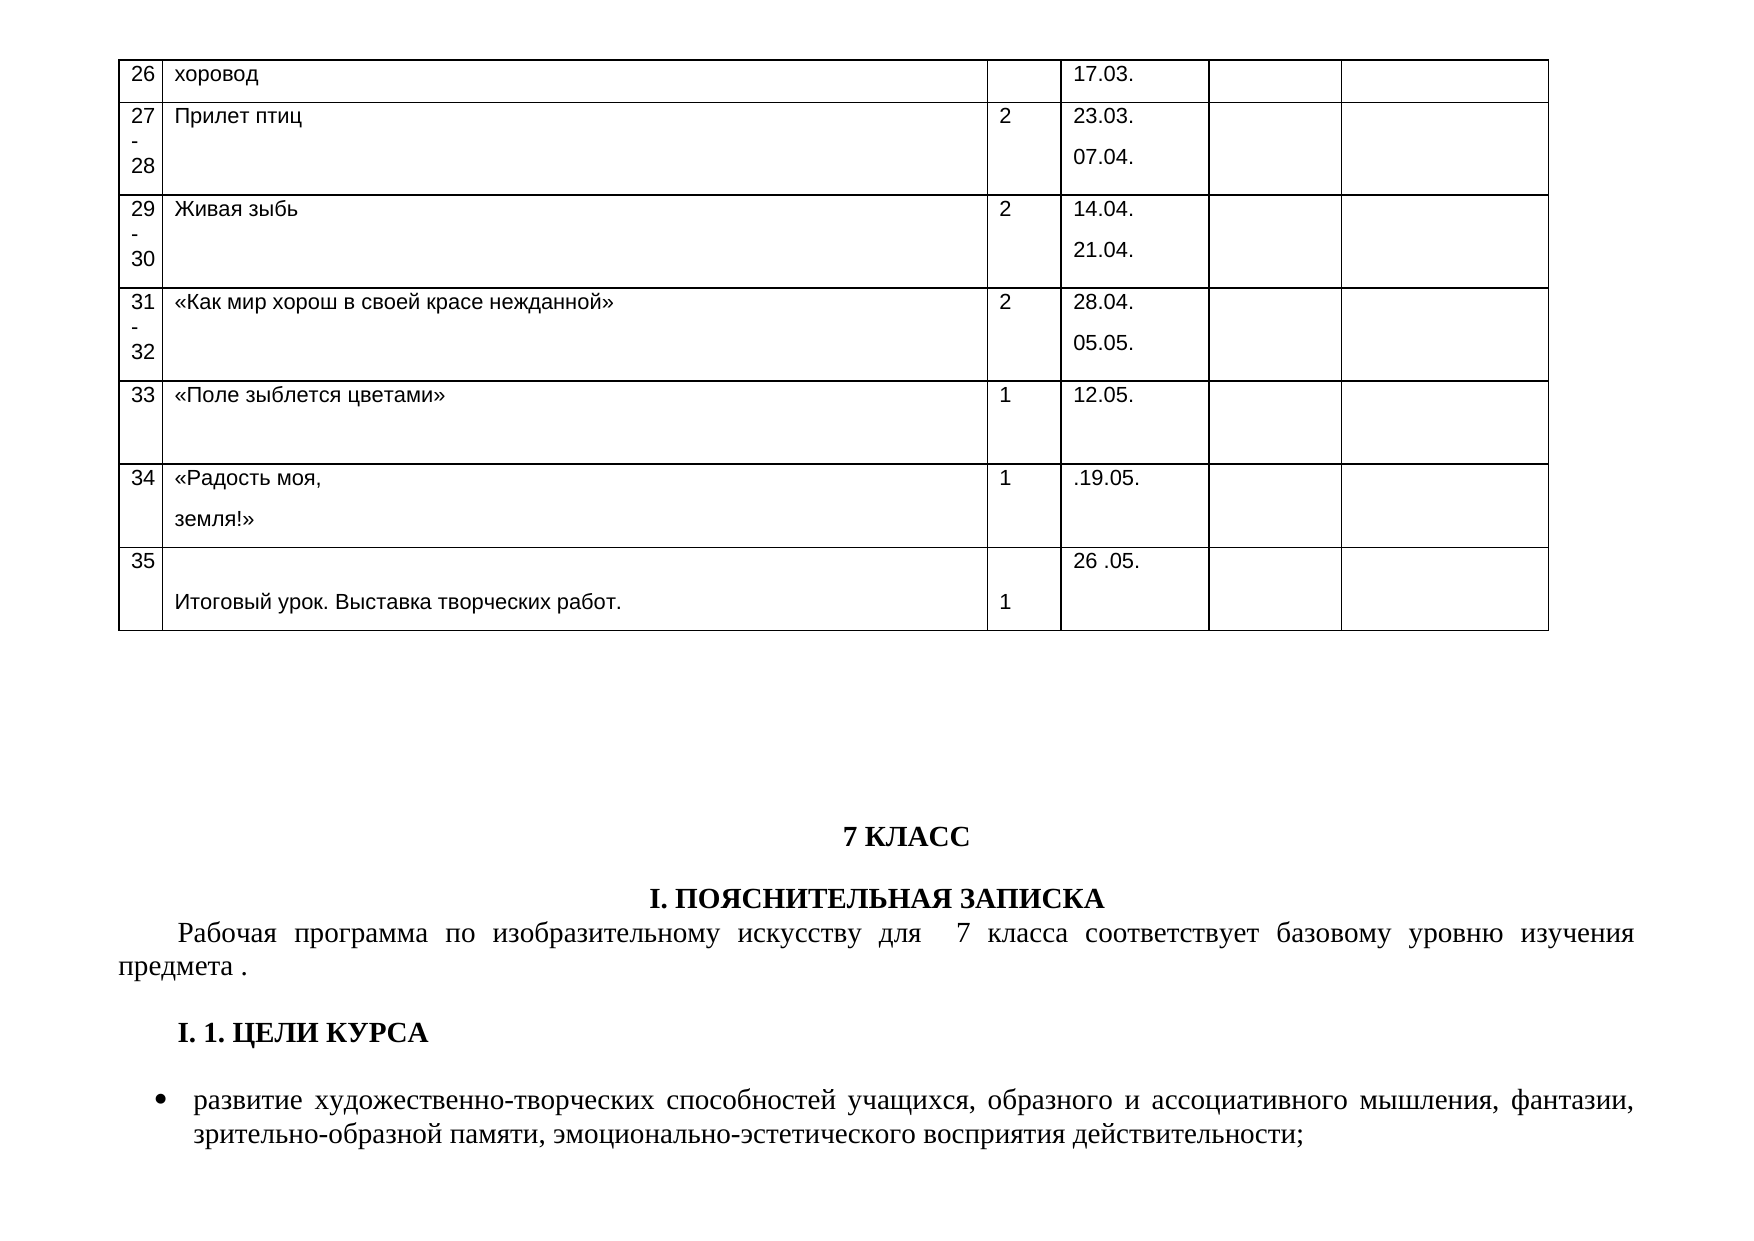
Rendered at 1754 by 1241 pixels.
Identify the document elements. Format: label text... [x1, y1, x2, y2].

table_cell 34 [120, 465, 162, 546]
table_cell 1 [988, 382, 1060, 463]
table_cell «Как мир хорош в своей красе нежданной» [163, 289, 987, 380]
text 7 КЛАСС [118, 819, 1636, 852]
table_cell [1342, 289, 1548, 380]
text Рабочая программа по изобразительному искусству для 7 класса соответствует базовому уровню изучения предмета . [118, 915, 1636, 982]
table_cell .19.05. [1062, 465, 1208, 546]
table_cell Разноликий хоровод [163, 61, 987, 101]
table_cell 28.04. 05.05. [1062, 289, 1208, 380]
table_cell 2 [988, 196, 1060, 287]
table_cell [1210, 196, 1341, 287]
table_cell [1342, 382, 1548, 463]
table_cell Итоговый урок. Выставка творческих работ. [163, 548, 987, 629]
table_cell [1210, 548, 1341, 629]
list развитие художественно-творческих способностей учащихся, образного и ассоциативного мышления, фантазии, зрительно-образной памяти, эмоционально-эстетического восприятия действительности; [156, 1082, 1636, 1149]
table_cell [1342, 196, 1548, 287]
text I. 1. цЕЛИ КУРСА [118, 1015, 1636, 1049]
table_cell [1210, 382, 1341, 463]
table_cell [1210, 61, 1341, 101]
table_cell «Поле зыблется цветами» [163, 382, 987, 463]
table_cell [1210, 289, 1341, 380]
table_cell «Радость моя, земля!» [163, 465, 987, 546]
table_cell [1342, 61, 1548, 101]
table_cell [1342, 548, 1548, 629]
table_cell 2 [988, 289, 1060, 380]
table_cell [1342, 465, 1548, 546]
table_cell 12.05. [1062, 382, 1208, 463]
text i. Пояснительная записка [118, 881, 1636, 915]
table_cell 2 [988, 61, 1060, 101]
table_cell 31-32 [120, 289, 162, 380]
table_cell 27-28 [120, 103, 162, 194]
table_cell 35 [120, 548, 162, 629]
table_cell [1342, 103, 1548, 194]
table_cell 1 [988, 548, 1060, 629]
table_cell [1210, 465, 1341, 546]
table_cell 1 [988, 465, 1060, 546]
table_cell Живая зыбь [163, 196, 987, 287]
table_cell 29-30 [120, 196, 162, 287]
table_cell 26 .05. [1062, 548, 1208, 629]
table_cell 33 [120, 382, 162, 463]
table_cell Прилет птиц [163, 103, 987, 194]
table_cell 10.03. 17.03. [1062, 61, 1208, 101]
table_cell 23.03. 07.04. [1062, 103, 1208, 194]
table_cell 14.04. 21.04. [1062, 196, 1208, 287]
table_cell 25-26 [120, 61, 162, 101]
table_cell 2 [988, 103, 1060, 194]
table_cell [1210, 103, 1341, 194]
